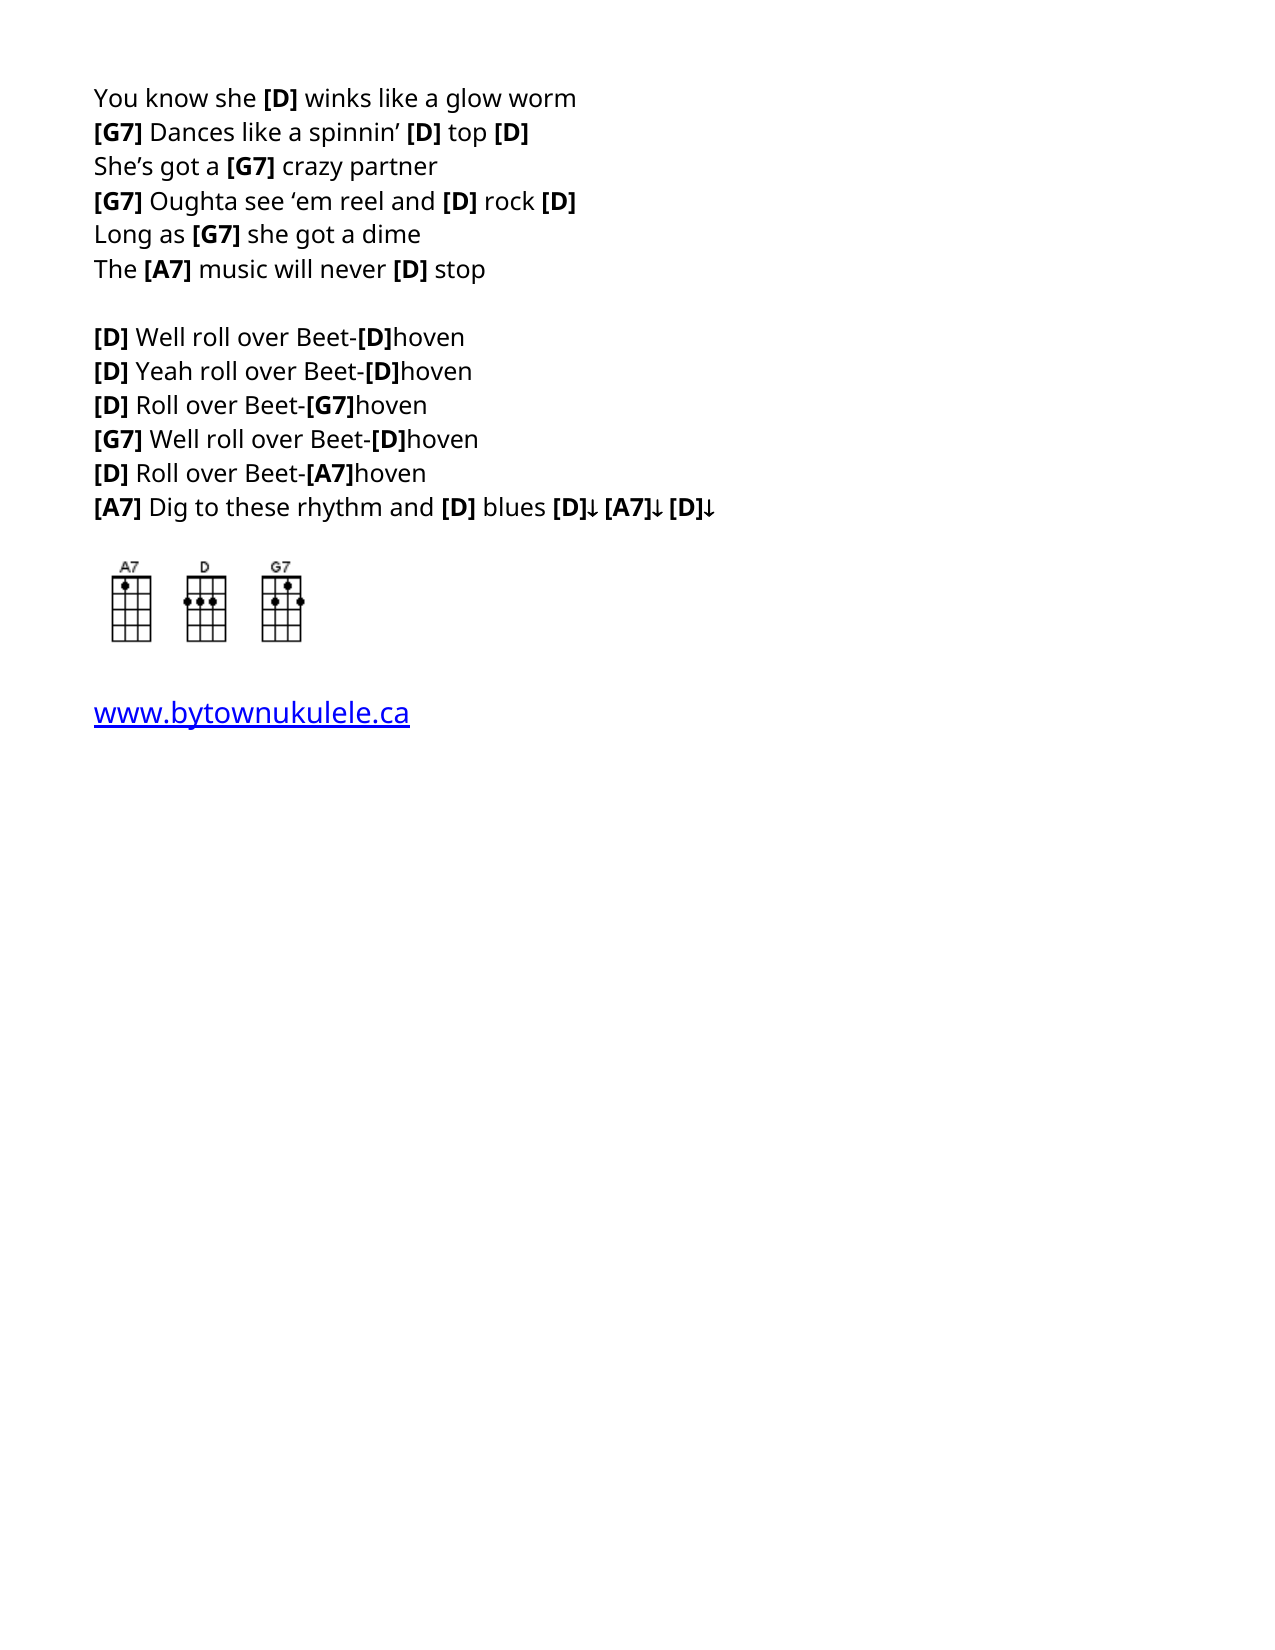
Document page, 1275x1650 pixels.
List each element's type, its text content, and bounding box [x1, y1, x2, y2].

text [D] Roll over Beet-[G7]hoven [94, 387, 1256, 422]
text [A7] Dig to these rhythm and [D] blues [D] [A7] [D] [94, 490, 1256, 524]
picture [93, 557, 319, 658]
text [G7] Well roll over Beet-[D]hoven [94, 422, 1256, 456]
text [G7] Oughta see ‘em reel and [D] rock [D] [94, 183, 1256, 217]
text [G7] Dances like a spinnin’ [D] top [D] [94, 115, 1256, 149]
text You know she [D] winks like a glow worm [94, 81, 1256, 115]
text Long as [G7] she got a dime [94, 217, 1256, 251]
text She’s got a [G7] crazy partner [94, 149, 1256, 183]
text [D] Yeah roll over Beet-[D]hoven [94, 353, 1256, 387]
text [D] Roll over Beet-[A7]hoven [94, 456, 1256, 490]
text [D] Well roll over Beet-[D]hoven [94, 319, 1256, 353]
text The [A7] music will never [D] stop [94, 251, 1256, 285]
text www.bytownukulele.ca [94, 692, 1256, 732]
